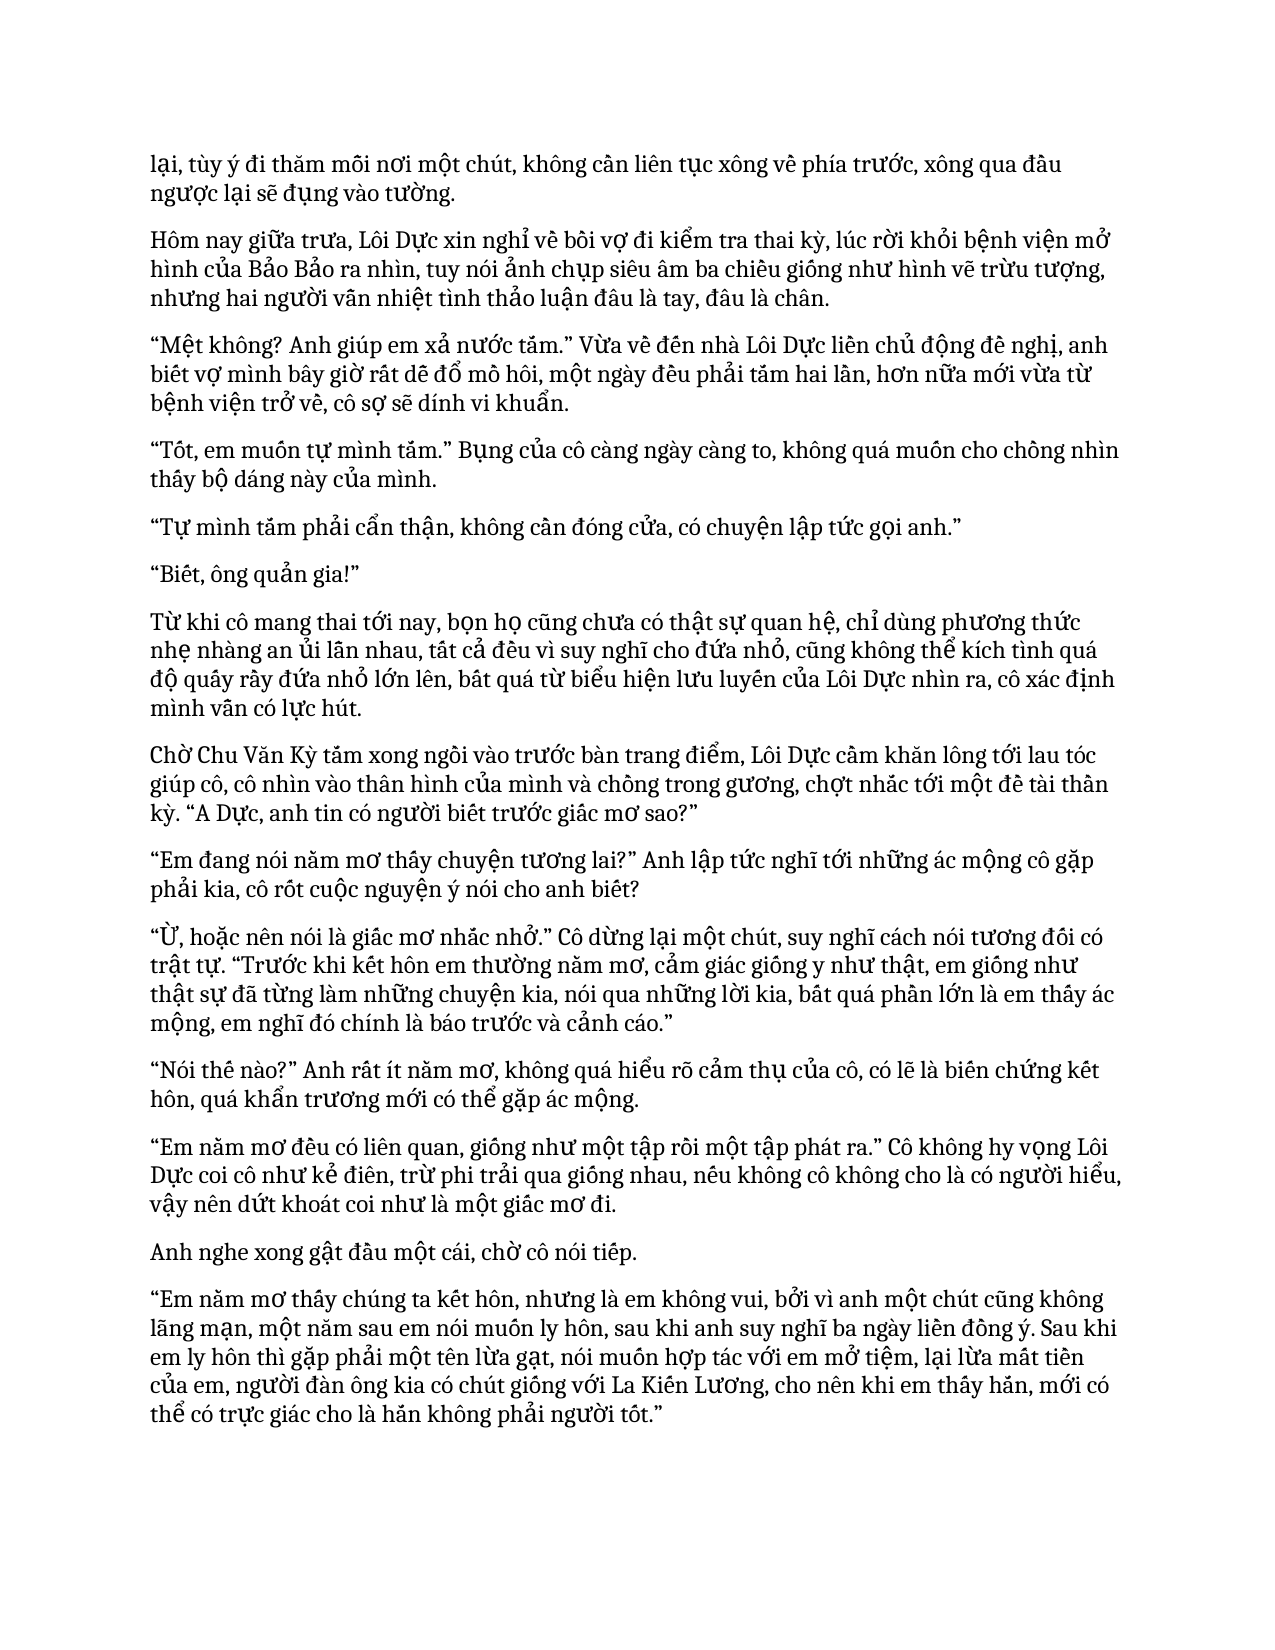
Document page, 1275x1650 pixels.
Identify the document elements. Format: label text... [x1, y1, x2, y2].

text “Mệt không? Anh giúp em xả nước tắm.” Vừa về đến nhà Lôi Dực liền chủ động đề nghị, anh biết vợ mình bây giờ rất dễ đổ mồ hôi, một ngày đều phải tắm hai lần, hơn nữa mới vừa từ bệnh viện trở về, cô sợ sẽ dính vi khuẩn. [150, 331, 1125, 417]
text “Tốt, em muốn tự mình tắm.” Bụng của cô càng ngày càng to, không quá muốn cho chồng nhìn thấy bộ dáng này của mình. [150, 436, 1125, 494]
text “Nói thế nào?” Anh rất ít nằm mơ, không quá hiểu rõ cảm thụ của cô, có lẽ là biến chứng kết hôn, quá khẩn trương mới có thể gặp ác mộng. [150, 1056, 1125, 1114]
text “Biết, ông quản gia!” [150, 560, 1125, 589]
text “Em đang nói nằm mơ thấy chuyện tương lai?” Anh lập tức nghĩ tới những ác mộng cô gặp phải kia, cô rốt cuộc nguyện ý nói cho anh biết? [150, 846, 1125, 904]
text Từ khi cô mang thai tới nay, bọn họ cũng chưa có thật sự quan hệ, chỉ dùng phương thức nhẹ nhàng an ủi lẫn nhau, tất cả đều vì suy nghĩ cho đứa nhỏ, cũng không thể kích tình quá độ quấy rầy đứa nhỏ lớn lên, bất quá từ biểu hiện lưu luyến của Lôi Dực nhìn ra, cô xác định mình vẫn có lực hút. [150, 607, 1125, 722]
text Chờ Chu Văn Kỳ tắm xong ngồi vào trước bàn trang điểm, Lôi Dực cầm khăn lông tới lau tóc giúp cô, cô nhìn vào thân hình của mình và chồng trong gương, chợt nhắc tới một đề tài thần kỳ. “A Dực, anh tin có người biết trước giấc mơ sao?” [150, 741, 1125, 827]
text “Tự mình tắm phải cẩn thận, không cần đóng cửa, có chuyện lập tức gọi anh.” [150, 512, 1125, 541]
text Hôm nay giữa trưa, Lôi Dực xin nghỉ về bồi vợ đi kiểm tra thai kỳ, lúc rời khỏi bệnh viện mở hình của Bảo Bảo ra nhìn, tuy nói ảnh chụp siêu âm ba chiều giống như hình vẽ trừu tượng, nhưng hai người vẫn nhiệt tình thảo luận đâu là tay, đâu là chân. [150, 226, 1125, 312]
text “Em nằm mơ thấy chúng ta kết hôn, nhưng là em không vui, bởi vì anh một chút cũng không lãng mạn, một năm sau em nói muốn ly hôn, sau khi anh suy nghĩ ba ngày liền đồng ý. Sau khi em ly hôn thì gặp phải một tên lừa gạt, nói muốn hợp tác với em mở tiệm, lại lừa mất tiền của em, người đàn ông kia có chút giống với La Kiến Lương, cho nên khi em thấy hắn, mới có thể có trực giác cho là hắn không phải người tốt.” [150, 1285, 1125, 1429]
text “Ừ, hoặc nên nói là giấc mơ nhắc nhở.” Cô dừng lại một chút, suy nghĩ cách nói tương đối có trật tự. “Trước khi kết hôn em thường nằm mơ, cảm giác giống y như thật, em giống như thật sự đã từng làm những chuyện kia, nói qua những lời kia, bất quá phần lớn là em thấy ác mộng, em nghĩ đó chính là báo trước và cảnh cáo.” [150, 922, 1125, 1037]
text “Em nằm mơ đều có liên quan, giống như một tập rồi một tập phát ra.” Cô không hy vọng Lôi Dực coi cô như kẻ điên, trừ phi trải qua giống nhau, nếu không cô không cho là có người hiểu, vậy nên dứt khoát coi như là một giấc mơ đi. [150, 1132, 1125, 1219]
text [150, 150, 1125, 207]
text Anh nghe xong gật đầu một cái, chờ cô nói tiếp. [150, 1237, 1125, 1266]
